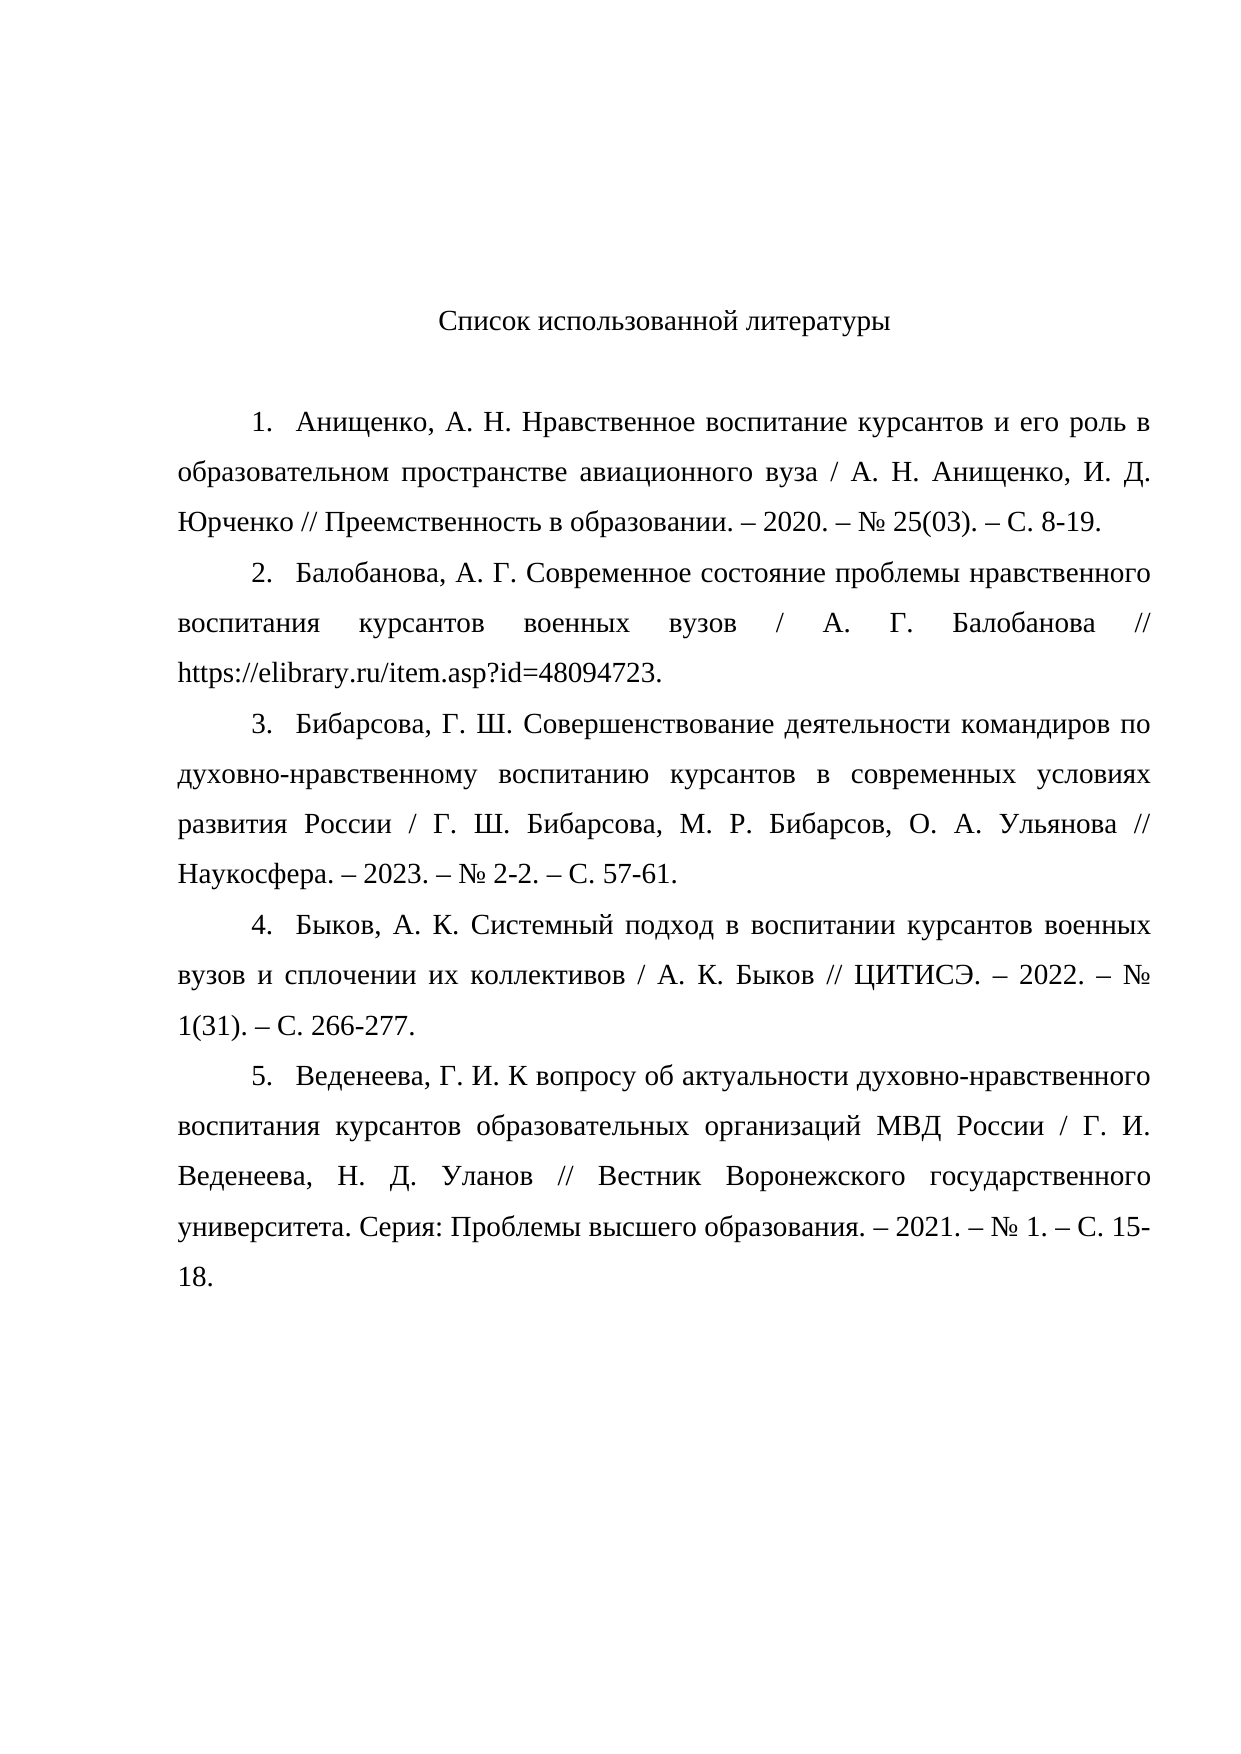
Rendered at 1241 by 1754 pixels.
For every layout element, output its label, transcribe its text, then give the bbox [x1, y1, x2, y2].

list Бибарсова, Г. Ш. Совершенствование деятельности командиров по духовно-нравственному воспитанию курсантов в современных условиях развития России / Г. Ш. Бибарсова, М. Р. Бибарсов, О. А. Ульянова // Наукосфера. – 2023. – № 2-2. – С. 57-61. [177, 706, 1152, 890]
list Быков, А. К. Системный подход в воспитании курсантов военных вузов и сплочении их коллективов / А. К. Быков // ЦИТИСЭ. – 2022. – № 1(31). – С. 266-277. [177, 907, 1152, 1041]
list Балобанова, А. Г. Современное состояние проблемы нравственного воспитания курсантов военных вузов / А. Г. Балобанова // https://elibrary.ru/item.asp?id=48094723. [177, 555, 1152, 689]
list Веденеева, Г. И. К вопросу об актуальности духовно-нравственного воспитания курсантов образовательных организаций МВД России / Г. И. Веденеева, Н. Д. Уланов // Вестник Воронежского государственного университета. Серия: Проблемы высшего образования. – 2021. – № 1. – С. 15-18. [177, 1058, 1152, 1293]
list Анищенко, А. Н. Нравственное воспитание курсантов и его роль в образовательном пространстве авиационного вуза / А. Н. Анищенко, И. Д. Юрченко // Преемственность в образовании. – 2020. – № 25(03). – С. 8-19. [177, 404, 1152, 538]
subtitle Список использованной литературы [177, 303, 1152, 337]
